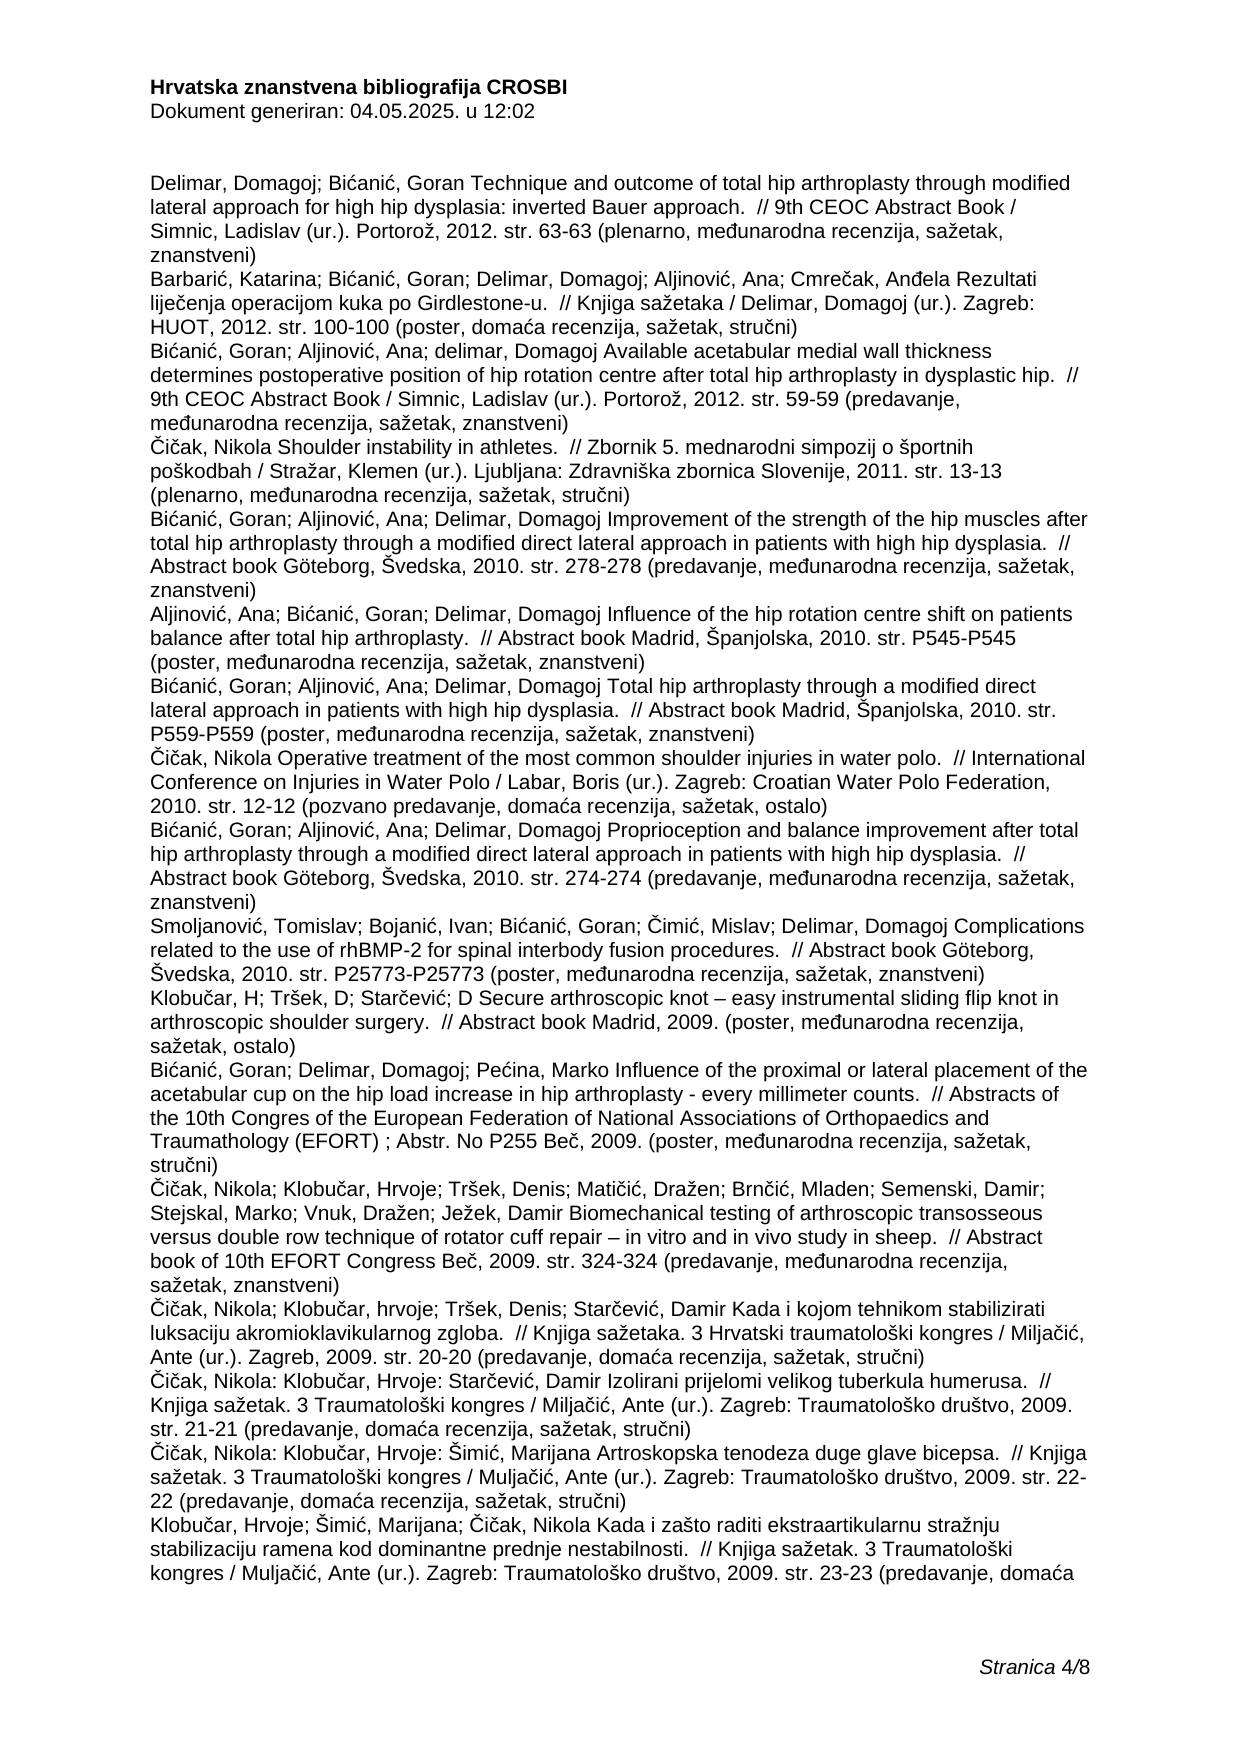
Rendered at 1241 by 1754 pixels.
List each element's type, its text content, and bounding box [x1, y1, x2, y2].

text Bićanić, Goran; Delimar, Domagoj; Pećina, Marko [150, 1057, 1090, 1177]
text Klobučar, H; Tršek, D; Starčević; D [150, 986, 1090, 1057]
text Čičak, Nikola; Klobučar, Hrvoje; Tršek, Denis; Matičić, Dražen; Brnčić, Mladen; Semenski, Damir; Stejskal, Marko; Vnuk, Dražen; Ježek, Damir [150, 1177, 1090, 1297]
text Bićanić, Goran; Aljinović, Ana; delimar, Domagoj [150, 339, 1090, 434]
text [150, 171, 1090, 267]
text Čičak, Nikola: Klobučar, Hrvoje: Starčević, Damir [150, 1369, 1090, 1441]
text Čičak, Nikola; Klobučar, hrvoje; Tršek, Denis; Starčević, Damir [150, 1297, 1090, 1369]
text Aljinović, Ana; Bićanić, Goran; Delimar, Domagoj [150, 602, 1090, 674]
text Čičak, Nikola [150, 746, 1090, 818]
text Bićanić, Goran; Aljinović, Ana; Delimar, Domagoj [150, 506, 1090, 602]
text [150, 1513, 1090, 1584]
text Čičak, Nikola [150, 434, 1090, 506]
text Bićanić, Goran; Aljinović, Ana; Delimar, Domagoj [150, 674, 1090, 746]
text Bićanić, Goran; Aljinović, Ana; Delimar, Domagoj [150, 818, 1090, 914]
text Smoljanović, Tomislav; Bojanić, Ivan; Bićanić, Goran; Čimić, Mislav; Delimar, Domagoj [150, 914, 1090, 986]
text Čičak, Nikola: Klobučar, Hrvoje: Šimić, Marijana [150, 1441, 1090, 1513]
text Barbarić, Katarina; Bićanić, Goran; Delimar, Domagoj; Aljinović, Ana; Cmrečak, Anđela [150, 267, 1090, 339]
